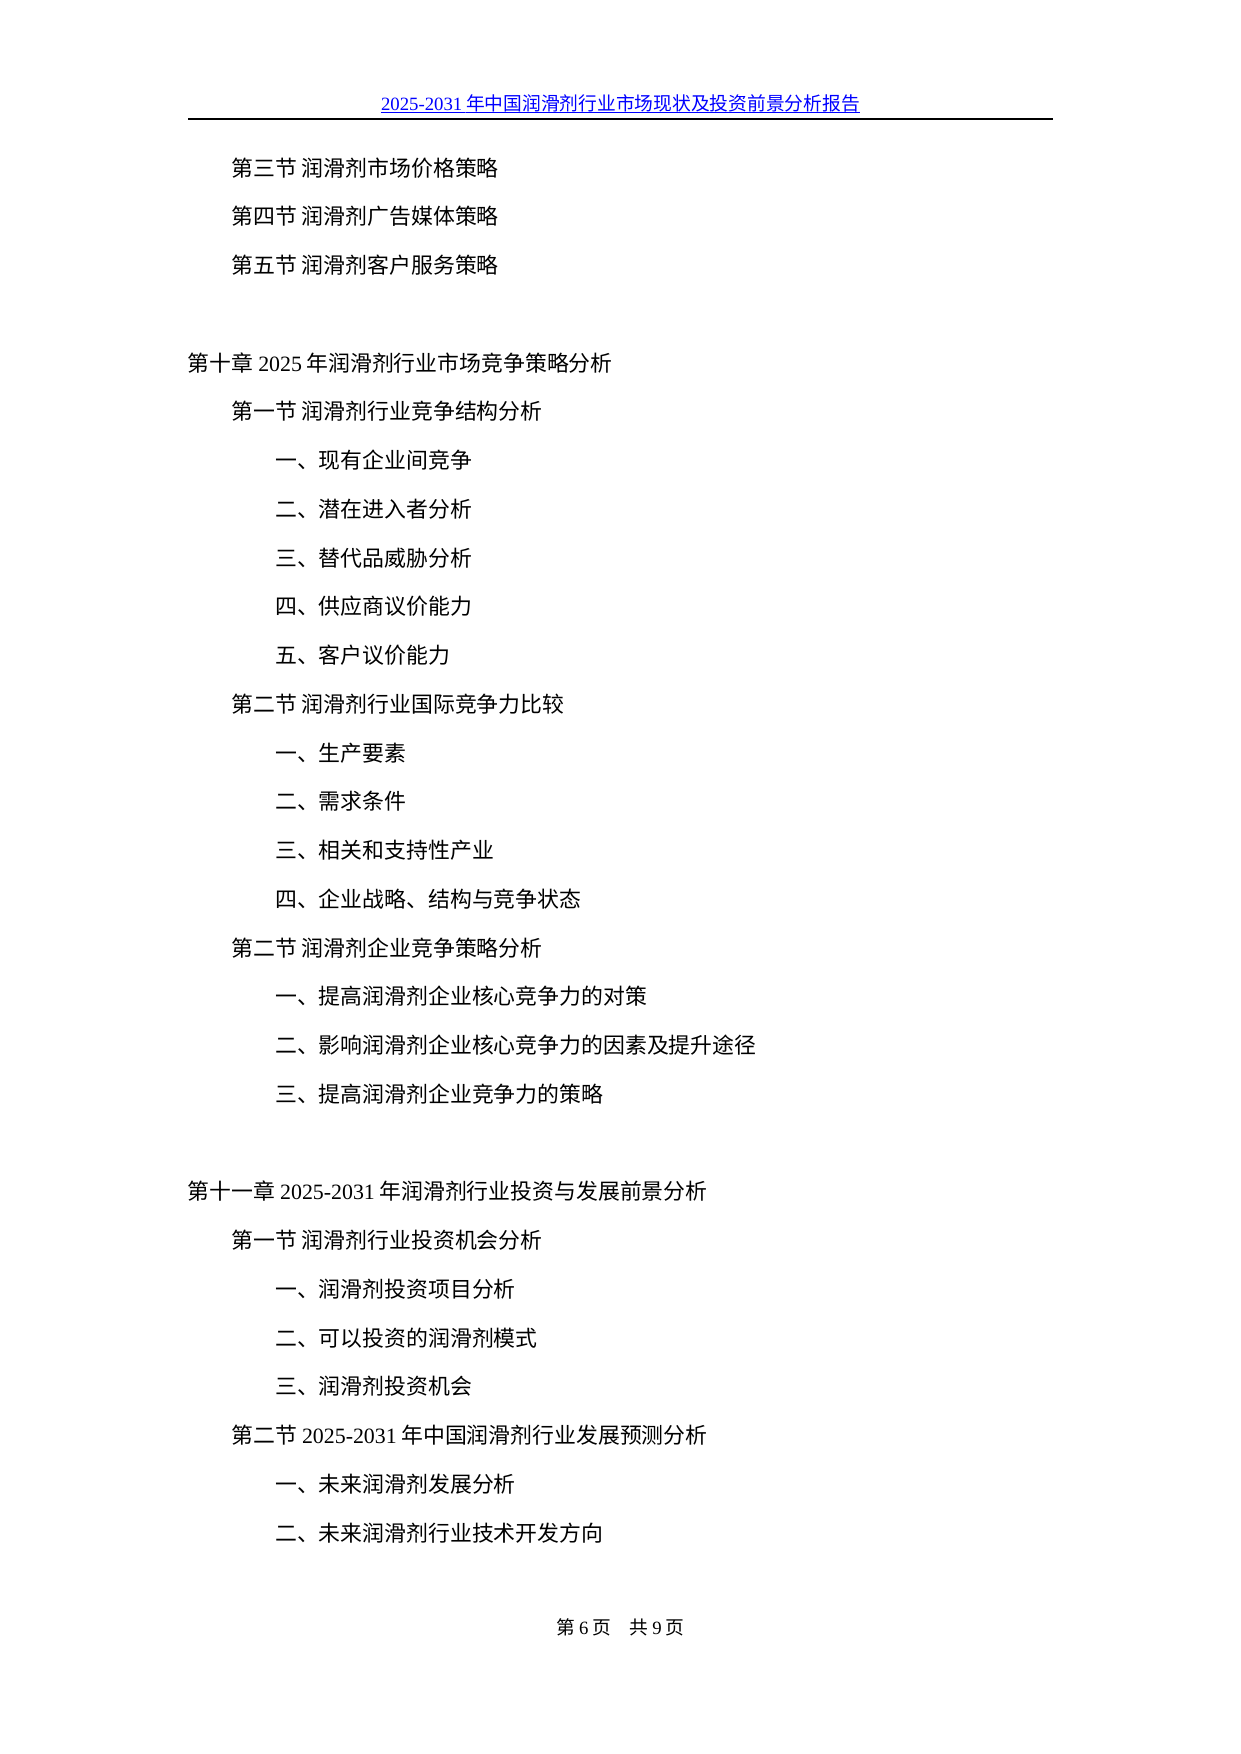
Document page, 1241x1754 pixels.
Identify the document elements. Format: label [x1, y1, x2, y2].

text [187, 150, 1053, 1548]
